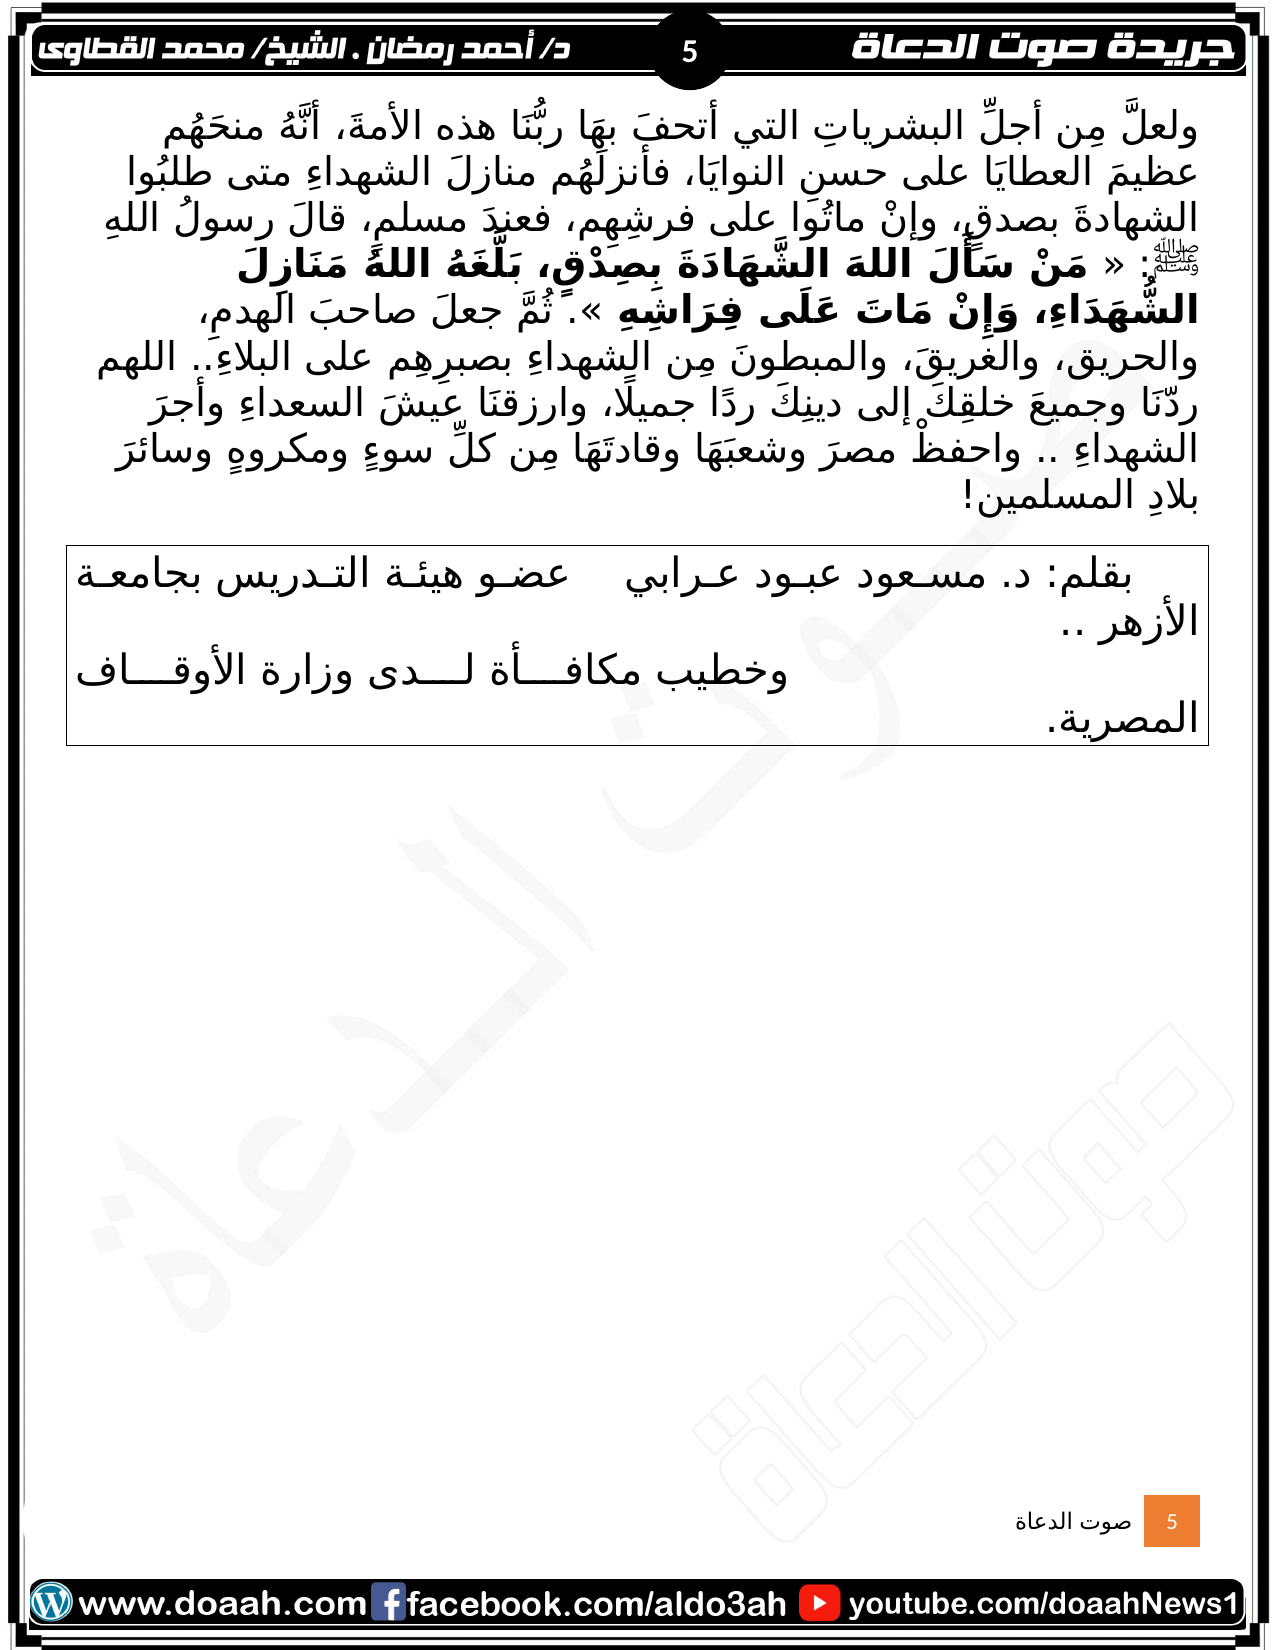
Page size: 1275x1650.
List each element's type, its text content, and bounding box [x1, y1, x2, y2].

picture [0, 0, 1275, 1650]
text ولعلَّ مِن أجلِّ البشرياتِ التي أتحفَ بهَا ربُّنَا هذه الأمةَ، أنَّهُ منحَهُم عظيمَ العطايَا على حسنِ النوايَا، فأنزلَهُم منازلَ الشهداءِ متى طلبُوا الشهادةَ بصدقٍ، وإنْ ماتُوا على فرشِهِم، فعندَ مسلمٍ، قالَ رسولُ اللهِ ﷺ: « مَنْ سَأَلَ اللهَ الشَّهَادَةَ بِصِدْقٍ، بَلَّغَهُ اللهُ مَنَازِلَ الشُّهَدَاءِ، وَإِنْ مَاتَ عَلَى فِرَاشِهِ ». ثُمَّ جعلَ صاحبَ الهدمِ، والحريق، والغريقَ، والمبطونَ مِن الشهداءِ بصبرِهِم على البلاءِ.. اللهم ردّنَا وجميعَ خلقِكَ إلى دينِكَ ردًا جميلًا، وارزقنَا عيشَ السعداءِ وأجرَ الشهداءِ .. واحفظْ مصرَ وشعبَهَا وقادتَهَا مِن كلِّ سوءٍ ومكروهٍ وسائرَ بلادِ المسلمين! [75, 103, 1200, 517]
text وخطيب مكافأة لدى وزارة الأوقاف المصرية. [67, 642, 1208, 745]
text بقلم: د. مسعود عبود عرابي عضو هيئة التدريس بجامعة الأزهر .. [67, 546, 1208, 642]
